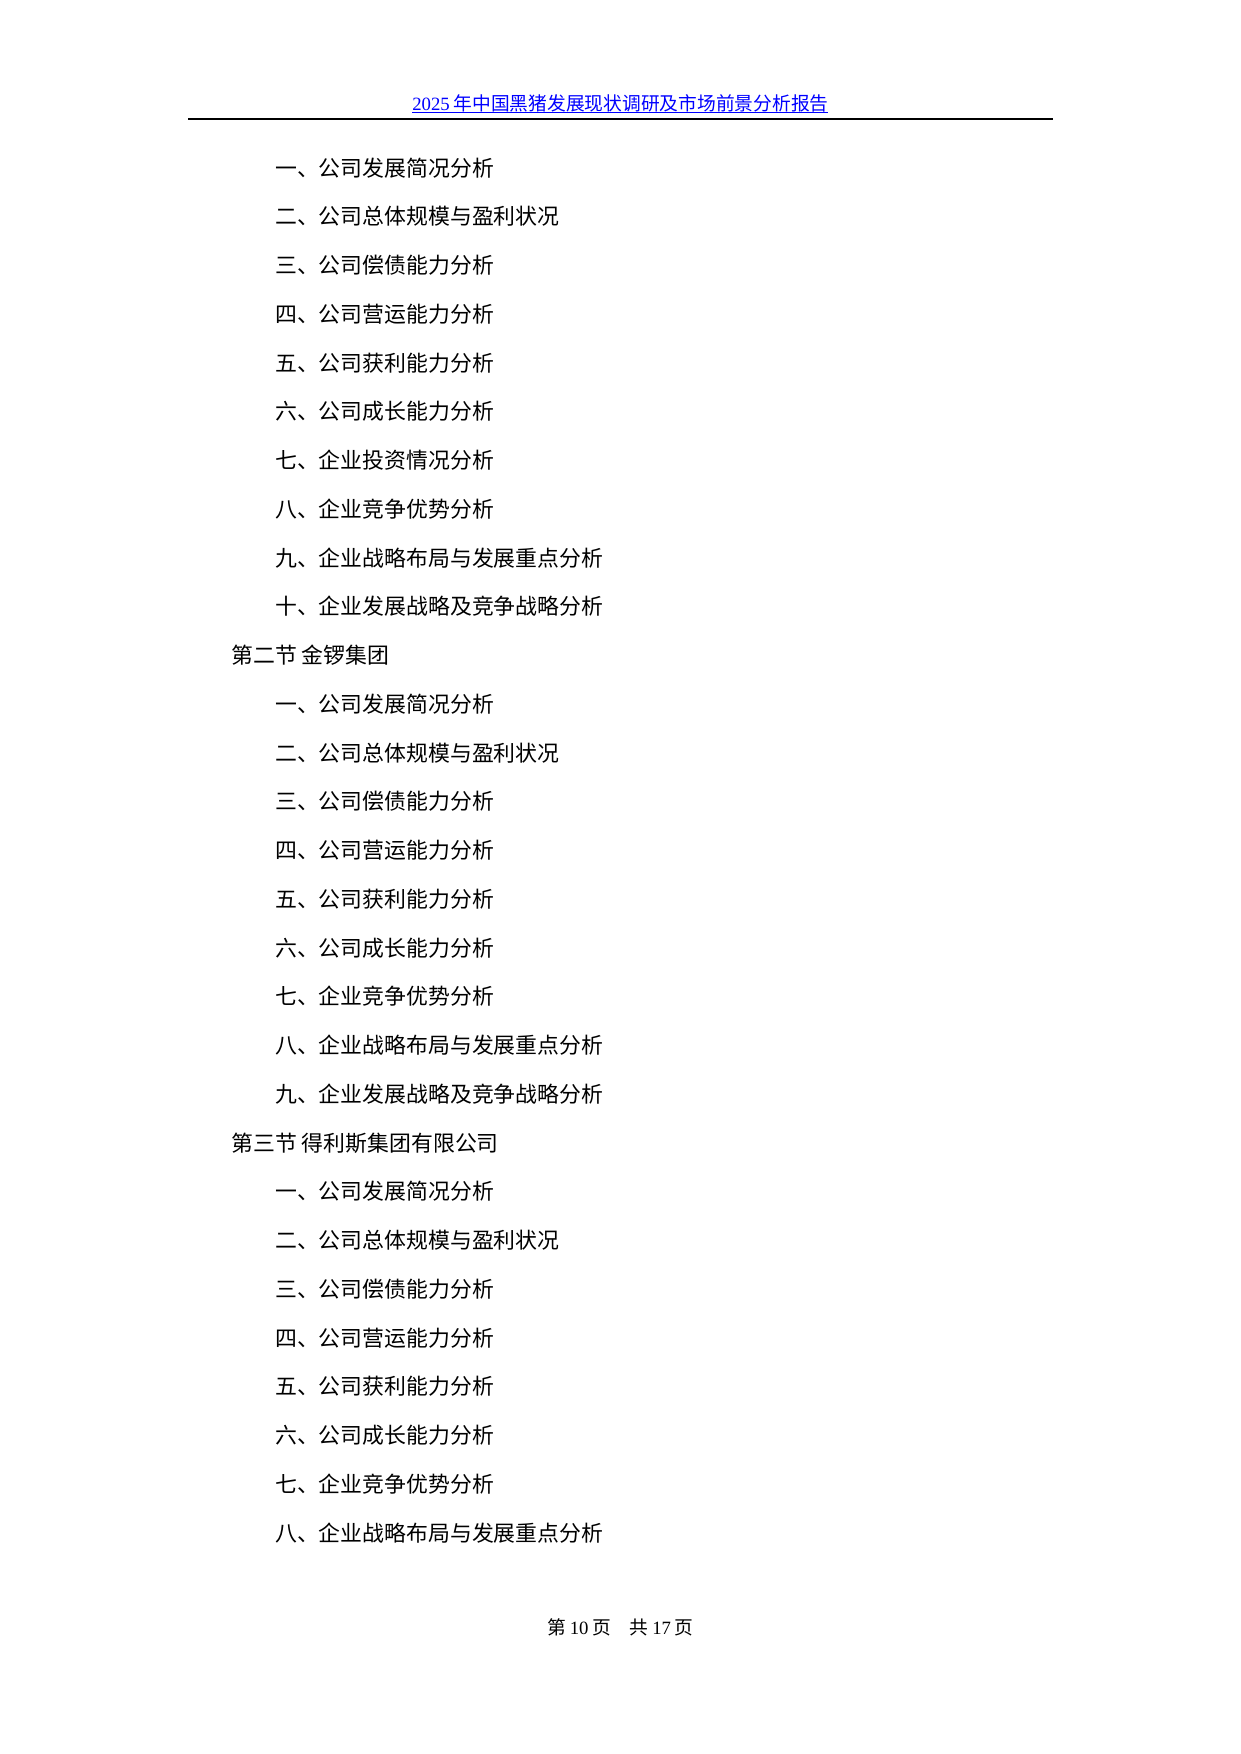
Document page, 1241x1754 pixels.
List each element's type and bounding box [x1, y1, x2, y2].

text [187, 150, 1053, 1548]
